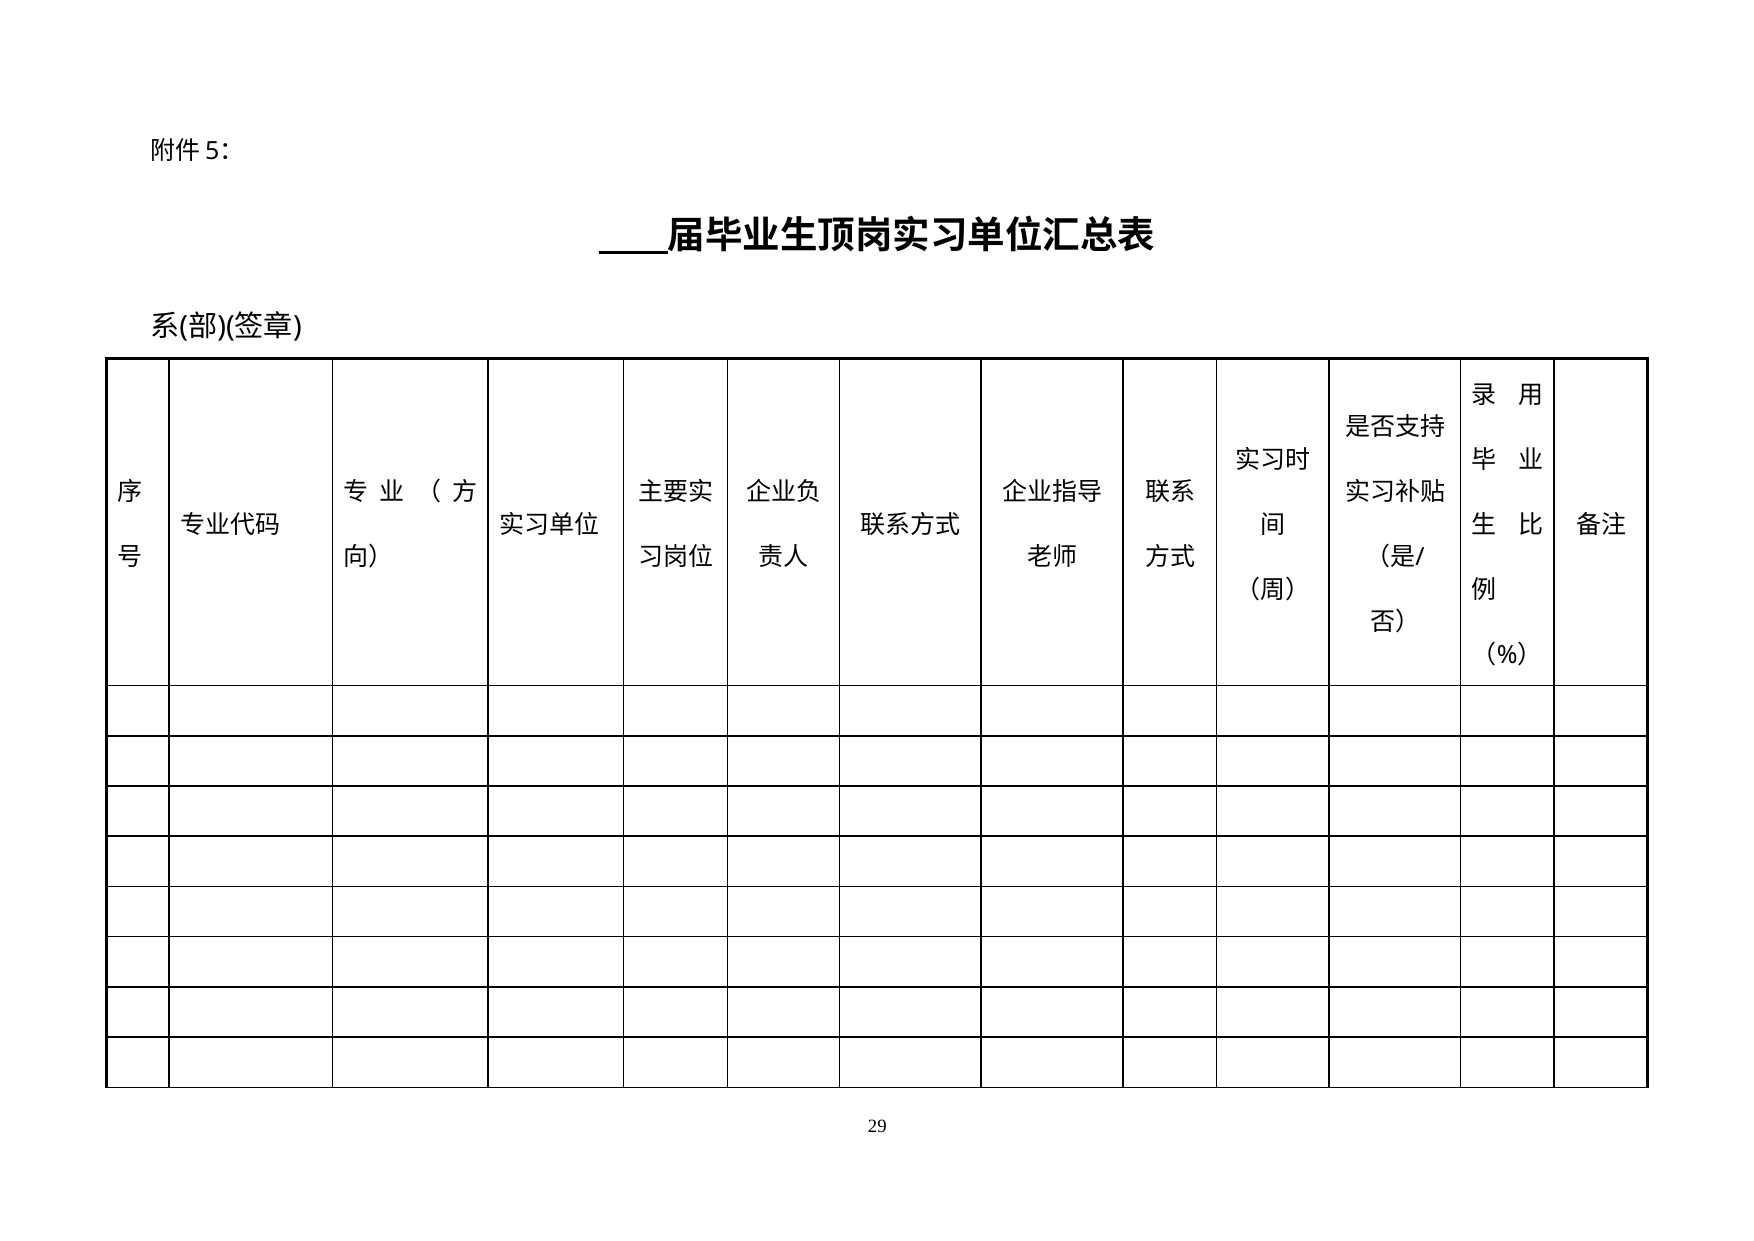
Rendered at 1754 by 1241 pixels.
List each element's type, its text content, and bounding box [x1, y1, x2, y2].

table_header 实习时间（周） [1217, 360, 1328, 685]
table_cell [108, 988, 168, 1036]
table_cell [624, 988, 727, 1036]
table_header 序号 [108, 360, 168, 685]
table_cell [1217, 887, 1328, 936]
text 附件5： [150, 116, 1604, 181]
table_cell [170, 686, 332, 735]
table_cell [489, 837, 623, 886]
table_cell [1461, 686, 1553, 735]
table_cell [1217, 937, 1328, 986]
text 届毕业生顶岗实习单位汇总表 [150, 199, 1604, 264]
table_cell [333, 988, 487, 1036]
table_cell [1217, 787, 1328, 835]
table_cell [1555, 988, 1646, 1036]
table_cell [1217, 686, 1328, 735]
table_cell [624, 686, 727, 735]
table_cell [489, 1038, 623, 1086]
table_header 是否支持实习补贴（是/否） [1330, 360, 1460, 685]
table_cell [1461, 787, 1553, 835]
text 系(部)(签章) [150, 292, 1604, 357]
table_cell [1461, 937, 1553, 986]
table_cell [840, 787, 980, 835]
table_cell [489, 887, 623, 936]
table_cell [1330, 1038, 1460, 1086]
table_cell [170, 1038, 332, 1086]
table_cell [333, 686, 487, 735]
table_cell [840, 887, 980, 936]
table_cell [728, 686, 839, 735]
table_cell [982, 837, 1122, 886]
table_cell [333, 837, 487, 886]
table_cell [982, 686, 1122, 735]
table_cell [108, 686, 168, 735]
table_cell [1124, 837, 1216, 886]
table_cell [840, 837, 980, 886]
table_header 企业负责人 [728, 360, 839, 685]
table_cell [108, 787, 168, 835]
table_header 主要实习岗位 [624, 360, 727, 685]
table_cell [624, 887, 727, 936]
table_cell [1124, 887, 1216, 936]
table_cell [1217, 737, 1328, 785]
table_cell [1124, 937, 1216, 986]
table_cell [1555, 737, 1646, 785]
table_cell [1124, 686, 1216, 735]
table_cell [333, 887, 487, 936]
table_cell [1555, 887, 1646, 936]
table_cell [840, 737, 980, 785]
table_cell [1217, 988, 1328, 1036]
table_cell [982, 937, 1122, 986]
table_cell [1461, 887, 1553, 936]
table_cell [1555, 686, 1646, 735]
table_cell [108, 937, 168, 986]
table_cell [333, 787, 487, 835]
table_cell [624, 737, 727, 785]
table_cell [728, 887, 839, 936]
table_cell [489, 686, 623, 735]
table_cell [170, 887, 332, 936]
table_cell [728, 737, 839, 785]
table_cell [1330, 937, 1460, 986]
table_cell [170, 837, 332, 886]
table_cell [170, 787, 332, 835]
table_cell [1461, 837, 1553, 886]
table_cell [1555, 1038, 1646, 1086]
table_cell [1461, 737, 1553, 785]
table_header 备注 [1555, 360, 1646, 685]
table_cell [170, 737, 332, 785]
table_cell [333, 937, 487, 986]
table_cell [489, 787, 623, 835]
table_cell [840, 1038, 980, 1086]
table_cell [1124, 1038, 1216, 1086]
table_cell [1217, 1038, 1328, 1086]
table_header 实习单位 [489, 360, 623, 685]
table_cell [840, 988, 980, 1036]
table_cell [170, 937, 332, 986]
table_cell [333, 1038, 487, 1086]
table_cell [840, 686, 980, 735]
table_header 录用毕业生比例（%） [1461, 360, 1553, 685]
table_cell [1330, 887, 1460, 936]
table_header 专业代码 [170, 360, 332, 685]
table_cell [1461, 1038, 1553, 1086]
table_header 联系方式 [1124, 360, 1216, 685]
table_cell [728, 988, 839, 1036]
table_cell [170, 988, 332, 1036]
table_header 联系方式 [840, 360, 980, 685]
table_cell [728, 787, 839, 835]
table_cell [333, 737, 487, 785]
table_cell [728, 837, 839, 886]
table_cell [1330, 837, 1460, 886]
table_cell [728, 1038, 839, 1086]
table_cell [108, 887, 168, 936]
table_cell [1124, 737, 1216, 785]
table_cell [1555, 937, 1646, 986]
table_cell [982, 787, 1122, 835]
table_cell [728, 937, 839, 986]
table_cell [1555, 787, 1646, 835]
table_cell [1217, 837, 1328, 886]
table_cell [1330, 988, 1460, 1036]
table_cell [624, 1038, 727, 1086]
table_cell [624, 787, 727, 835]
table_cell [1330, 737, 1460, 785]
table_cell [840, 937, 980, 986]
table_cell [982, 1038, 1122, 1086]
table_cell [489, 937, 623, 986]
table_cell [982, 988, 1122, 1036]
table_cell [1461, 988, 1553, 1036]
table_cell [1330, 686, 1460, 735]
table_cell [489, 988, 623, 1036]
table_cell [108, 1038, 168, 1086]
table_cell [1124, 787, 1216, 835]
table_cell [108, 737, 168, 785]
table_cell [982, 887, 1122, 936]
table_cell [982, 737, 1122, 785]
table_cell [624, 937, 727, 986]
table_header 企业指导老师 [982, 360, 1122, 685]
table_cell [624, 837, 727, 886]
table_cell [1330, 787, 1460, 835]
table_cell [1555, 837, 1646, 886]
table_cell [1124, 988, 1216, 1036]
table_cell [489, 737, 623, 785]
table_cell [108, 837, 168, 886]
table_header 专业（方向） [333, 360, 487, 685]
